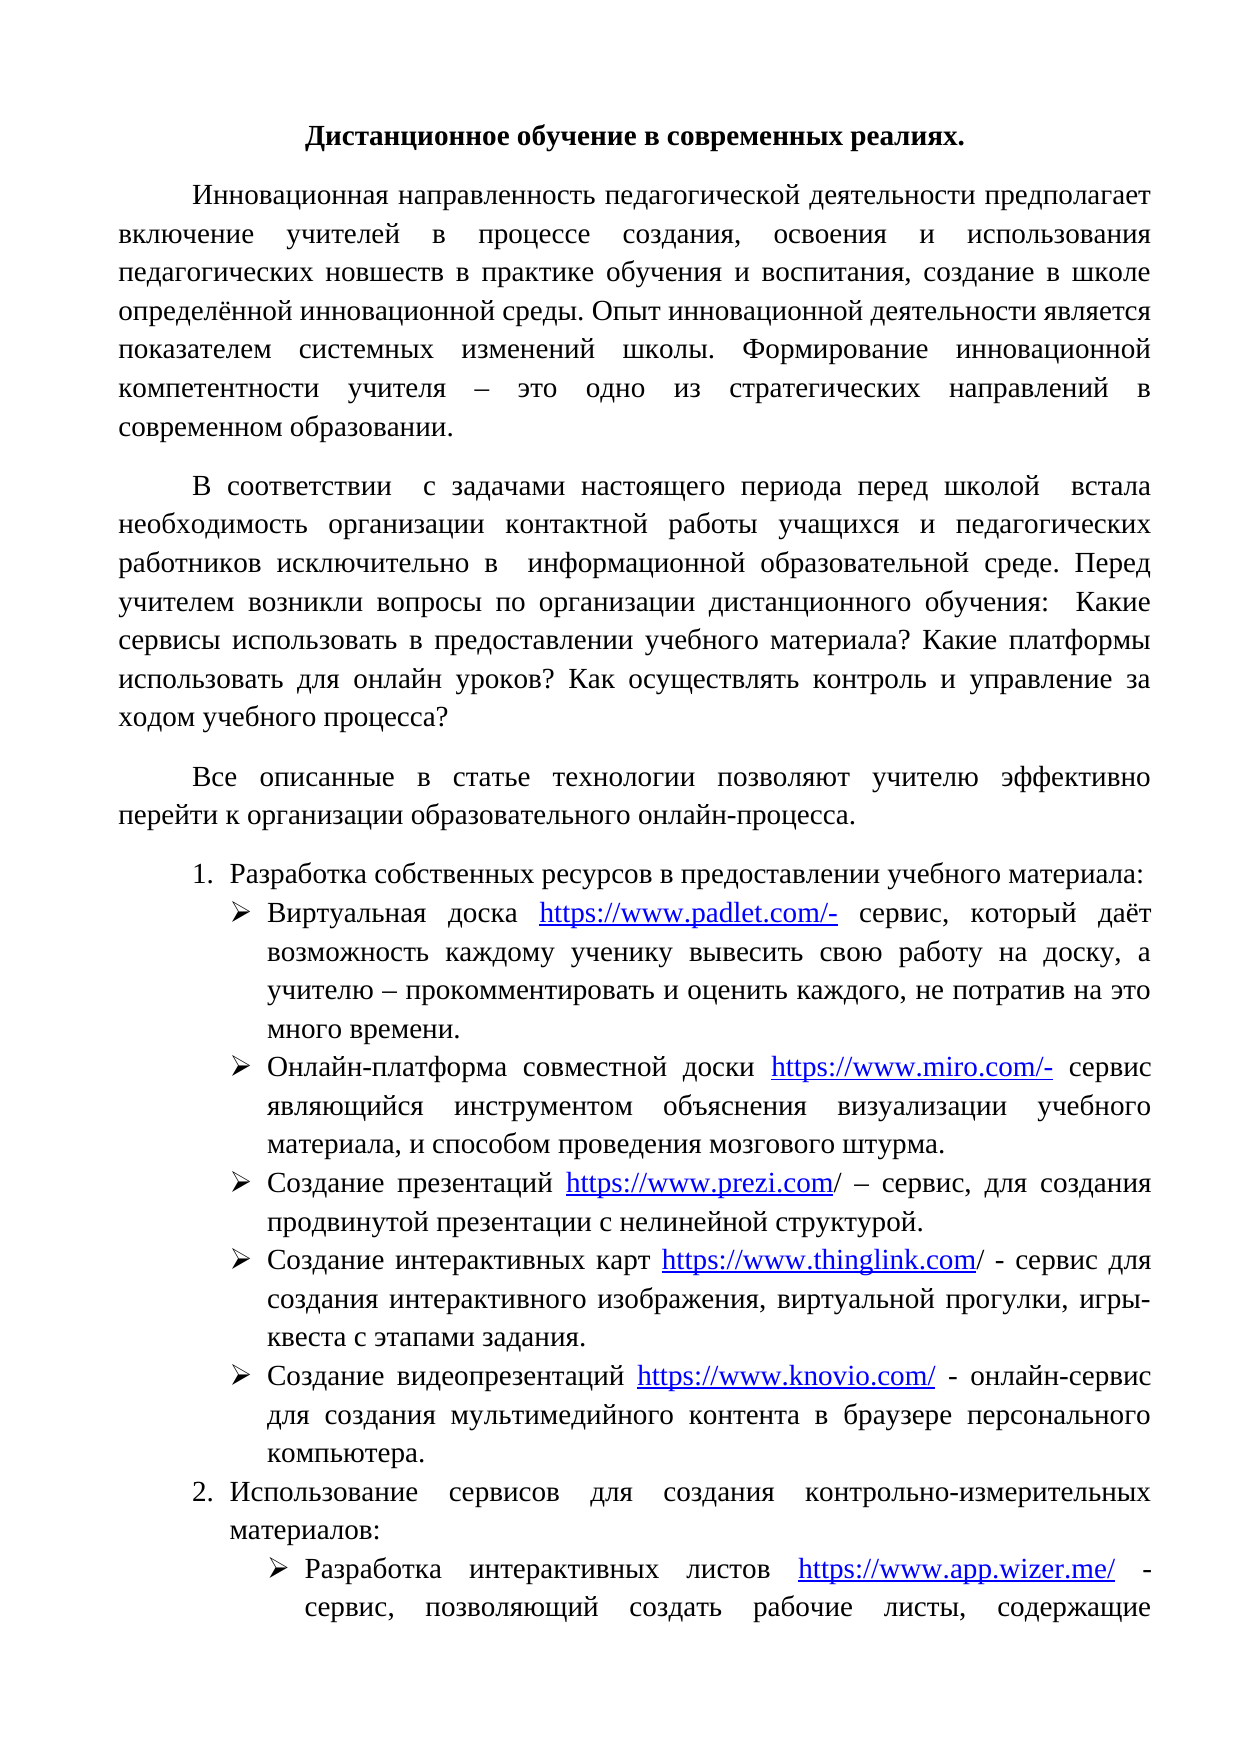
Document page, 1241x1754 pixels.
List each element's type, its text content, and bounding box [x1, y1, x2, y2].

list Разработка собственных ресурсов в предоставлении учебного материала: [192, 857, 1152, 890]
text Инновационная направленность педагогической деятельности предполагает включение учителей в процессе создания, освоения и использования педагогических новшеств в практике обучения и воспитания, создание в школе определённой инновационной среды. Опыт инновационной деятельности является показателем системных изменений школы. Формирование инновационной компетентности учителя – это одно из стратегических направлений в современном образовании. [118, 177, 1152, 442]
list Создание презентаций https://www.prezi.com/ – сервис, для создания продвинутой презентации с нелинейной структурой. [229, 1165, 1152, 1237]
list Создание интерактивных карт https://www.thinglink.com/ - сервис для создания интерактивного изображения, виртуальной прогулки, игры-квеста с этапами задания. [229, 1242, 1152, 1353]
list Виртуальная доска https://www.padlet.com/- сервис, который даёт возможность каждому ученику вывесить свою работу на доску, а учителю – прокомментировать и оценить каждого, не потратив на это много времени. [229, 895, 1152, 1044]
text Дистанционное обучение в современных реалиях. [118, 118, 1152, 152]
text Все описанные в статье технологии позволяют учителю эффективно перейти к организации образовательного онлайн-процесса. [118, 759, 1152, 831]
list Онлайн-платформа совместной доски https://www.miro.com/- сервис являющийся инструментом объяснения визуализации учебного материала, и способом проведения мозгового штурма. [229, 1049, 1152, 1160]
text В соответствии с задачами настоящего периода перед школой встала необходимость организации контактной работы учащихся и педагогических работников исключительно в информационной образовательной среде. Перед учителем возникли вопросы по организации дистанционного обучения: Какие сервисы использовать в предоставлении учебного материала? Какие платформы использовать для онлайн уроков? Как осуществлять контроль и управление за ходом учебного процесса? [118, 468, 1152, 733]
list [267, 1551, 1152, 1623]
list Создание видеопрезентаций https://www.knovio.com/ - онлайн-сервис для создания мультимедийного контента в браузере персонального компьютера. [229, 1358, 1152, 1469]
list Использование сервисов для создания контрольно-измерительных материалов: [192, 1474, 1152, 1546]
